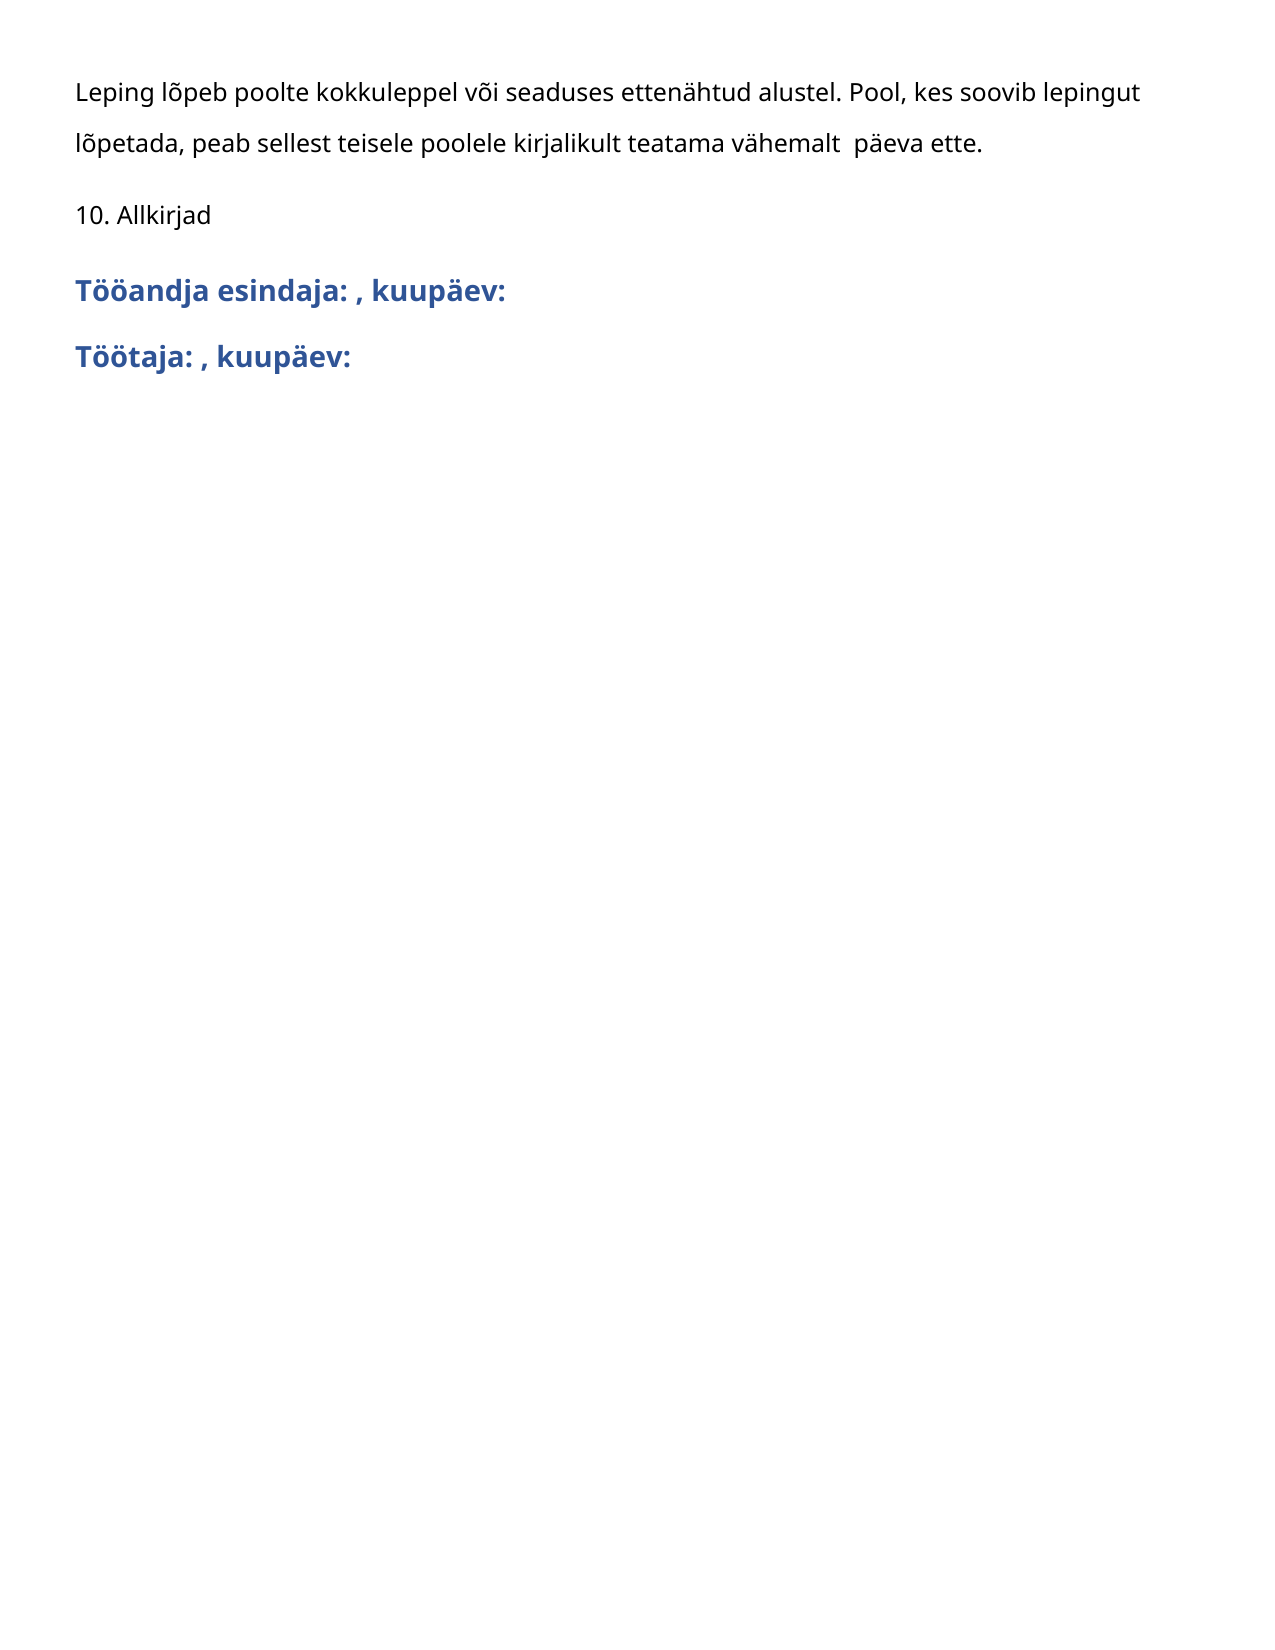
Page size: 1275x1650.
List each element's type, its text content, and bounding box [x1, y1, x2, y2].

text Töötaja: , kuupäev: [75, 336, 1200, 376]
text Tööandja esindaja: , kuupäev: [75, 270, 1200, 309]
text Leping lõpeb poolte kokkuleppel või seaduses ettenähtud alustel. Pool, kes soovib lepingut lõpetada, peab sellest teisele poolele kirjalikult teatama vähemalt päeva ette. [75, 75, 1200, 160]
text 10. Allkirjad [75, 198, 1200, 232]
